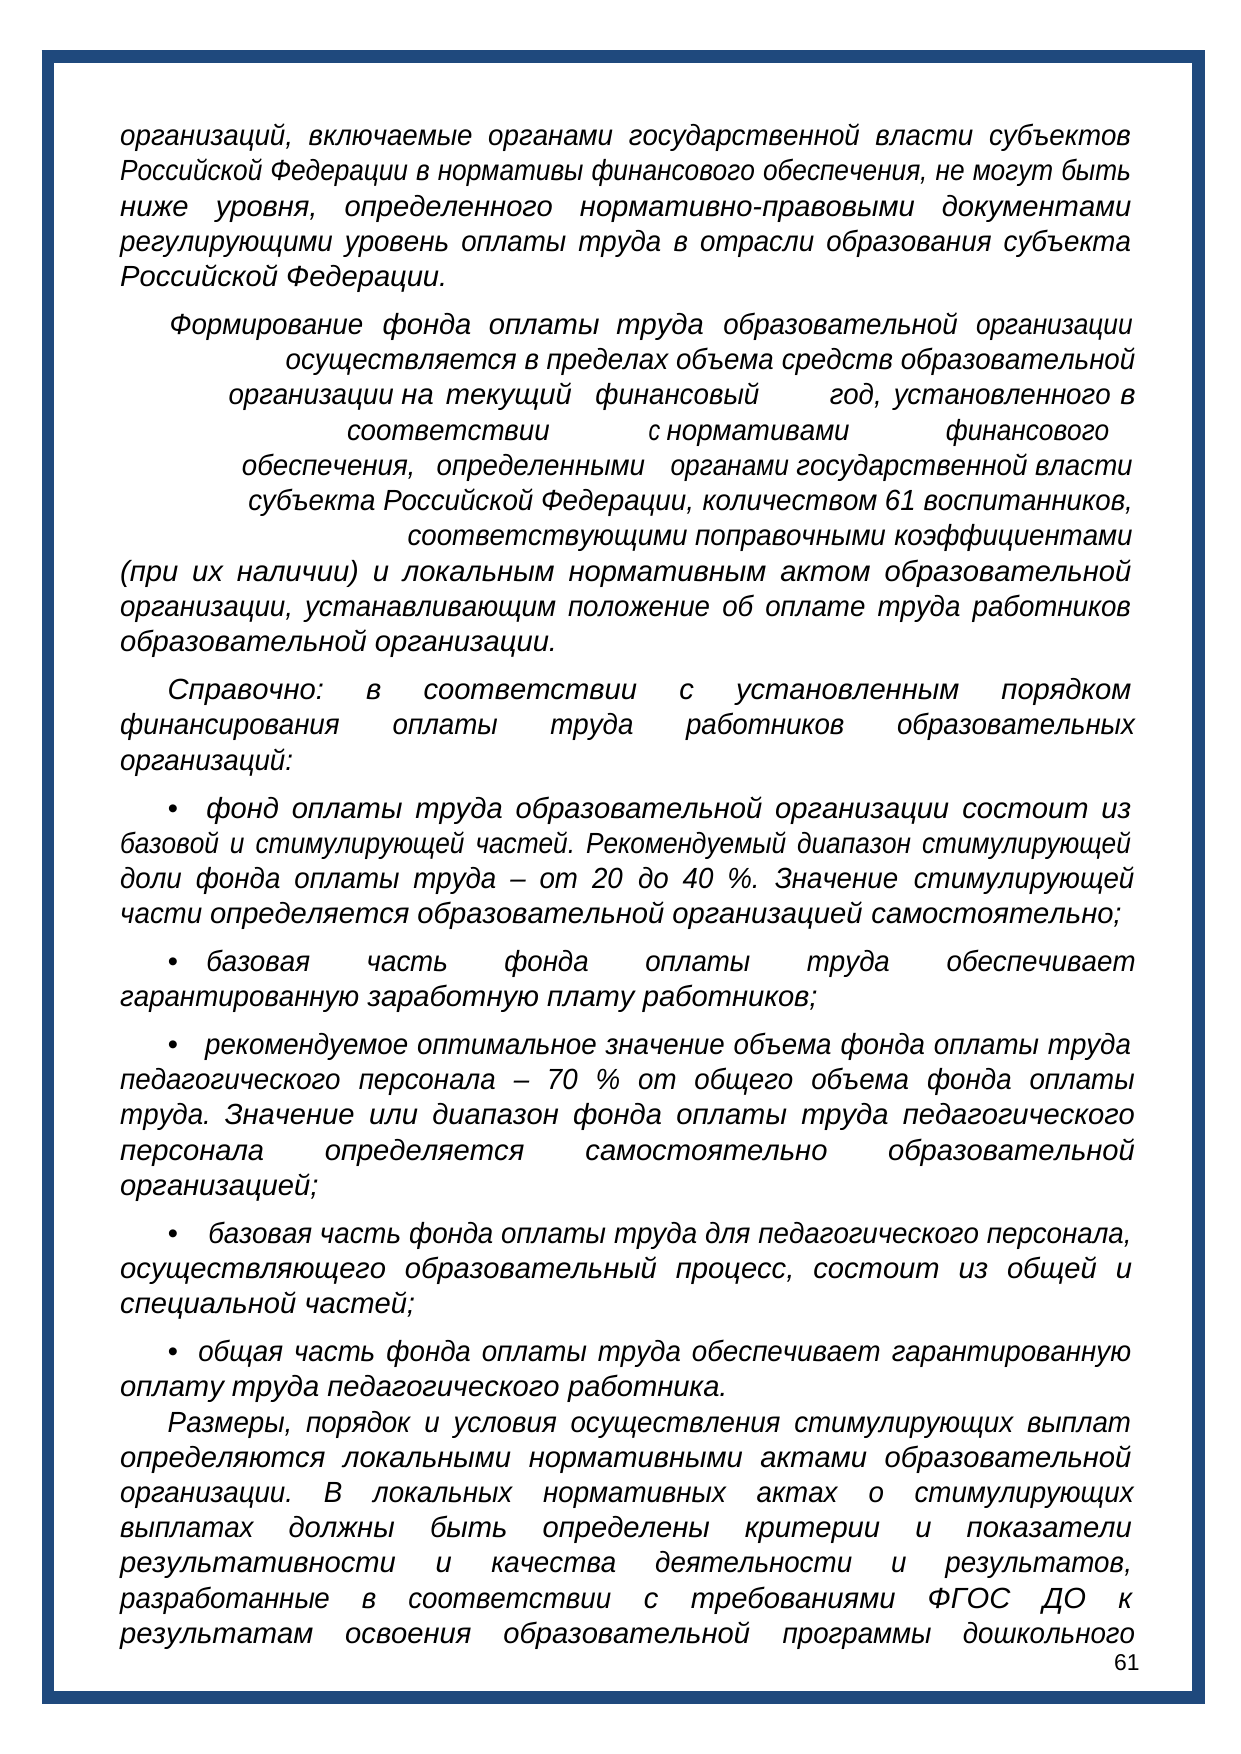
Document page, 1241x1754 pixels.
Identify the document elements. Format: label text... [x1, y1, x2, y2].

list фонд оплаты труда образовательной организации состоит из базовой и стимулирующей частей. Рекомендуемый диапазон стимулирующей доли фонда оплаты труда – от 20 до 40 %. Значение стимулирующей части определяется образовательной организацией самостоятельно; [120, 791, 1135, 930]
list базовая часть фонда оплаты труда обеспечивает гарантированную заработную плату работников; [120, 944, 1136, 1013]
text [120, 1404, 1135, 1649]
list рекомендуемое оптимальное значение объема фонда оплаты труда педагогического персонала – 70 % от общего объема фонда оплаты труда. Значение или диапазон фонда оплаты труда педагогического персонала определяется самостоятельно образовательной организацией; [120, 1027, 1135, 1201]
text (при их наличии) и локальным нормативным актом образовательной организации, устанавливающим положение об оплате труда работников образовательной организации. [120, 554, 1136, 658]
list базовая часть фонда оплаты труда для педагогического персонала, осуществляющего образовательный процесс, состоит из общей и специальной частей; [120, 1216, 1136, 1320]
text Справочно: в соответствии с установленным порядком финансирования оплаты труда работников образовательных организаций: [120, 672, 1135, 776]
text организаций, включаемые органами государственной власти субъектов Российской Федерации в нормативы финансового обеспечения, не могут быть ниже уровня, определенного нормативно-правовыми документами регулирующими уровень оплаты труда в отрасли образования субъекта Российской Федерации. [120, 118, 1135, 292]
text Формирование фонда оплаты труда образовательной организации осуществляется в пределах объема средств образовательной организации на текущий финансовый год, установленного в соответствии с нормативами финансового обеспечения, определенными органами государственной власти субъекта Российской Федерации, количеством 61 воспитанников, соответствующими поправочными коэффициентами [120, 307, 1135, 552]
list общая часть фонда оплаты труда обеспечивает гарантированную оплату труда педагогического работника. [120, 1334, 1135, 1403]
